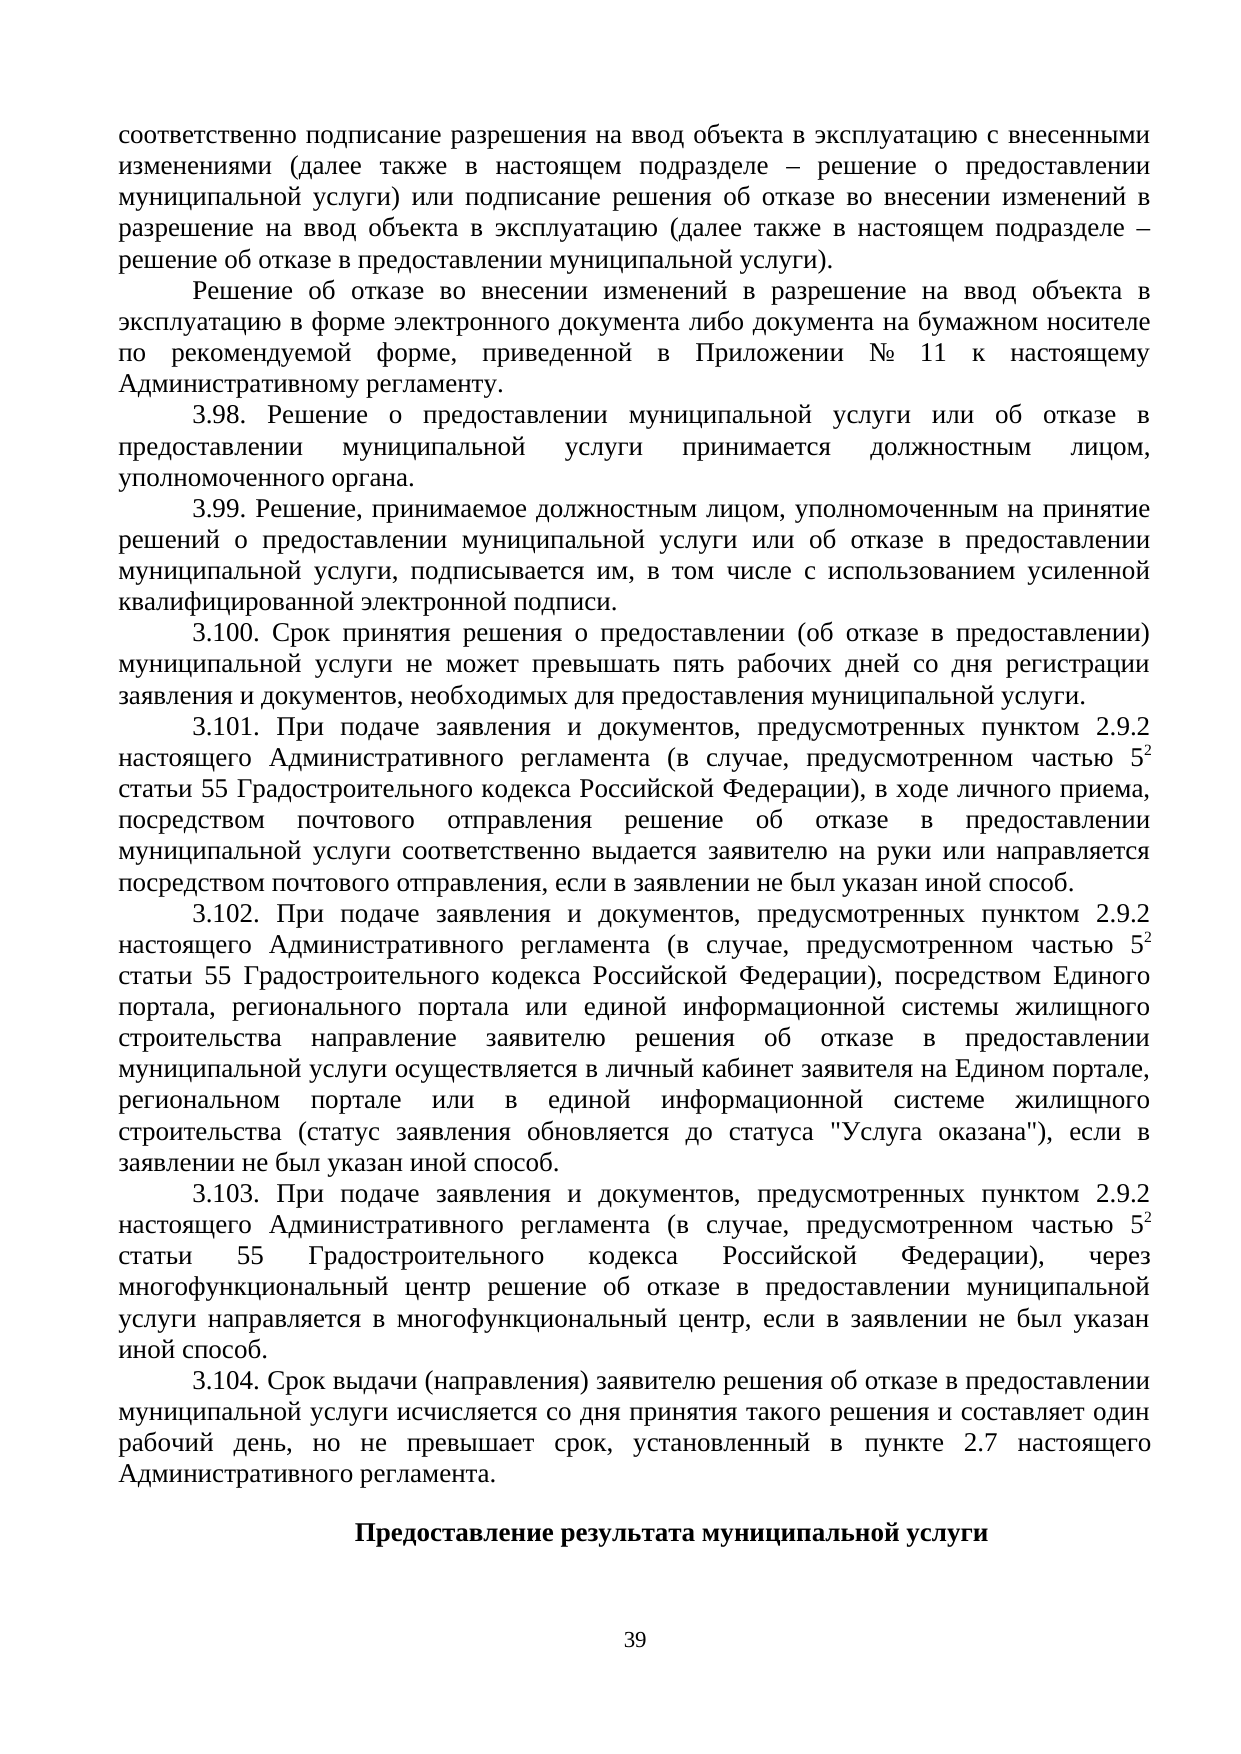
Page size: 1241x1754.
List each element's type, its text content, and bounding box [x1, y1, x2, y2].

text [118, 118, 1152, 274]
text Предоставление результата муниципальной услуги [118, 1517, 1152, 1548]
text 3.100. Срок принятия решения о предоставлении (об отказе в предоставлении) муниципальной услуги не может превышать пять рабочих дней со дня регистрации заявления и документов, необходимых для предоставления муниципальной услуги. [118, 616, 1152, 710]
text 3.103. При подаче заявления и документов, предусмотренных пунктом 2.9.2 настоящего Административного регламента (в случае, предусмотренном частью 52 статьи 55 Градостроительного кодекса Российской Федерации), через многофункциональный центр решение об отказе в предоставлении муниципальной услуги направляется в многофункциональный центр, если в заявлении не был указан иной способ. [118, 1177, 1152, 1364]
text 3.99. Решение, принимаемое должностным лицом, уполномоченным на принятие решений о предоставлении муниципальной услуги или об отказе в предоставлении муниципальной услуги, подписывается им, в том числе с использованием усиленной квалифицированной электронной подписи. [118, 492, 1152, 616]
text 3.104. Срок выдачи (направления) заявителю решения об отказе в предоставлении муниципальной услуги исчисляется со дня принятия такого решения и составляет один рабочий день, но не превышает срок, установленный в пункте 2.7 настоящего Административного регламента. [118, 1364, 1152, 1488]
text 3.102. При подаче заявления и документов, предусмотренных пунктом 2.9.2 настоящего Административного регламента (в случае, предусмотренном частью 52 статьи 55 Градостроительного кодекса Российской Федерации), посредством Единого портала, регионального портала или единой информационной системы жилищного строительства направление заявителю решения об отказе в предоставлении муниципальной услуги осуществляется в личный кабинет заявителя на Едином портале, региональном портале или в единой информационной системе жилищного строительства (статус заявления обновляется до статуса "Услуга оказана"), если в заявлении не был указан иной способ. [118, 897, 1152, 1177]
text Решение об отказе во внесении изменений в разрешение на ввод объекта в эксплуатацию в форме электронного документа либо документа на бумажном носителе по рекомендуемой форме, приведенной в Приложении № 11 к настоящему Административному регламенту. [118, 274, 1152, 398]
text 3.101. При подаче заявления и документов, предусмотренных пунктом 2.9.2 настоящего Административного регламента (в случае, предусмотренном частью 52 статьи 55 Градостроительного кодекса Российской Федерации), в ходе личного приема, посредством почтового отправления решение об отказе в предоставлении муниципальной услуги соответственно выдается заявителю на руки или направляется посредством почтового отправления, если в заявлении не был указан иной способ. [118, 710, 1152, 897]
text 3.98. Решение о предоставлении муниципальной услуги или об отказе в предоставлении муниципальной услуги принимается должностным лицом, уполномоченного органа. [118, 398, 1152, 492]
